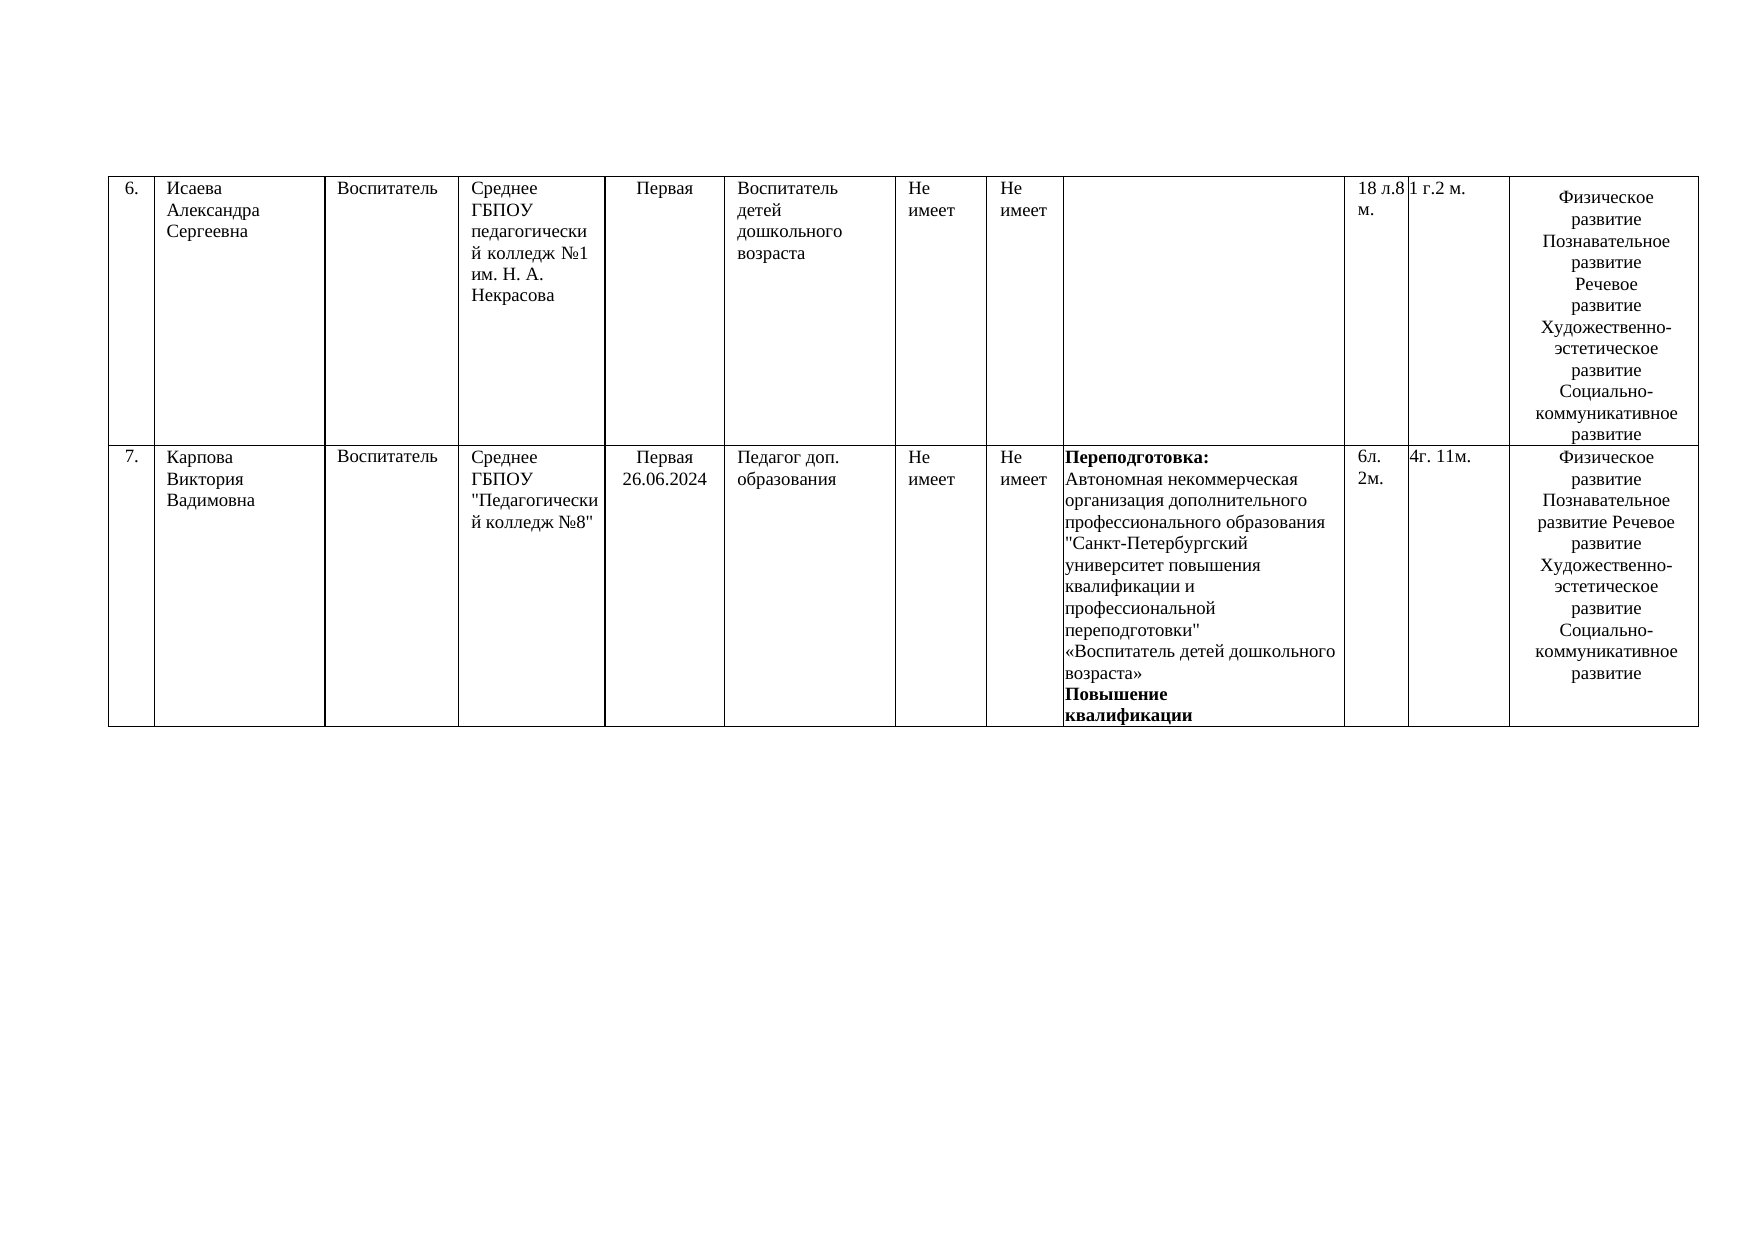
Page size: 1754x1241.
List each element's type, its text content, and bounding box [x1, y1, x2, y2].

table_header Не имеет [896, 177, 986, 445]
table_cell Педагог доп. образования [725, 446, 895, 726]
table_cell Первая 26.06.2024 [606, 446, 724, 726]
table_header 18 л.8 м. [1345, 177, 1408, 445]
table_cell 7. [109, 446, 154, 726]
table_header Воспитатель [326, 177, 458, 445]
table_header Физическое развитие Познавательное развитие Речевое развитие Художественно- эстетическое развитие Социально- коммуникативное развитие [1510, 177, 1698, 445]
table_cell Не имеет [896, 446, 986, 726]
table_cell Переподготовка: Автономная некоммерческая организация дополнительного профессионального образования "Санкт-Петербургский университет повышения квалификации и профессиональной переподготовки" «Воспитатель детей дошкольного возраста» Повышение квалификации [1064, 446, 1344, 726]
table_header Исаева Александра Сергеевна [155, 177, 324, 445]
table_cell Физическое развитие Познавательное развитие Речевое развитие Художественно- эстетическое развитие Социально- коммуникативное развитие [1510, 446, 1698, 726]
table_header Не имеет [987, 177, 1063, 445]
table_cell Не имеет [987, 446, 1063, 726]
table_header Среднее ГБПОУ педагогически й колледж №1 им. Н. А. Некрасова [459, 177, 604, 445]
table_header Первая [606, 177, 724, 445]
table_header 1 г.2 м. [1409, 177, 1509, 445]
table_cell Воспитатель [326, 446, 458, 726]
table_cell 4г. 11м. [1409, 446, 1509, 726]
table_header [1064, 177, 1344, 445]
table_header Воспитатель детей дошкольного возраста [725, 177, 895, 445]
table_cell Карпова Виктория Вадимовна [155, 446, 324, 726]
table_cell Среднее ГБПОУ "Педагогически й колледж №8" [459, 446, 604, 726]
table_cell 6л. 2м. [1345, 446, 1408, 726]
table_header 6. [109, 177, 154, 445]
